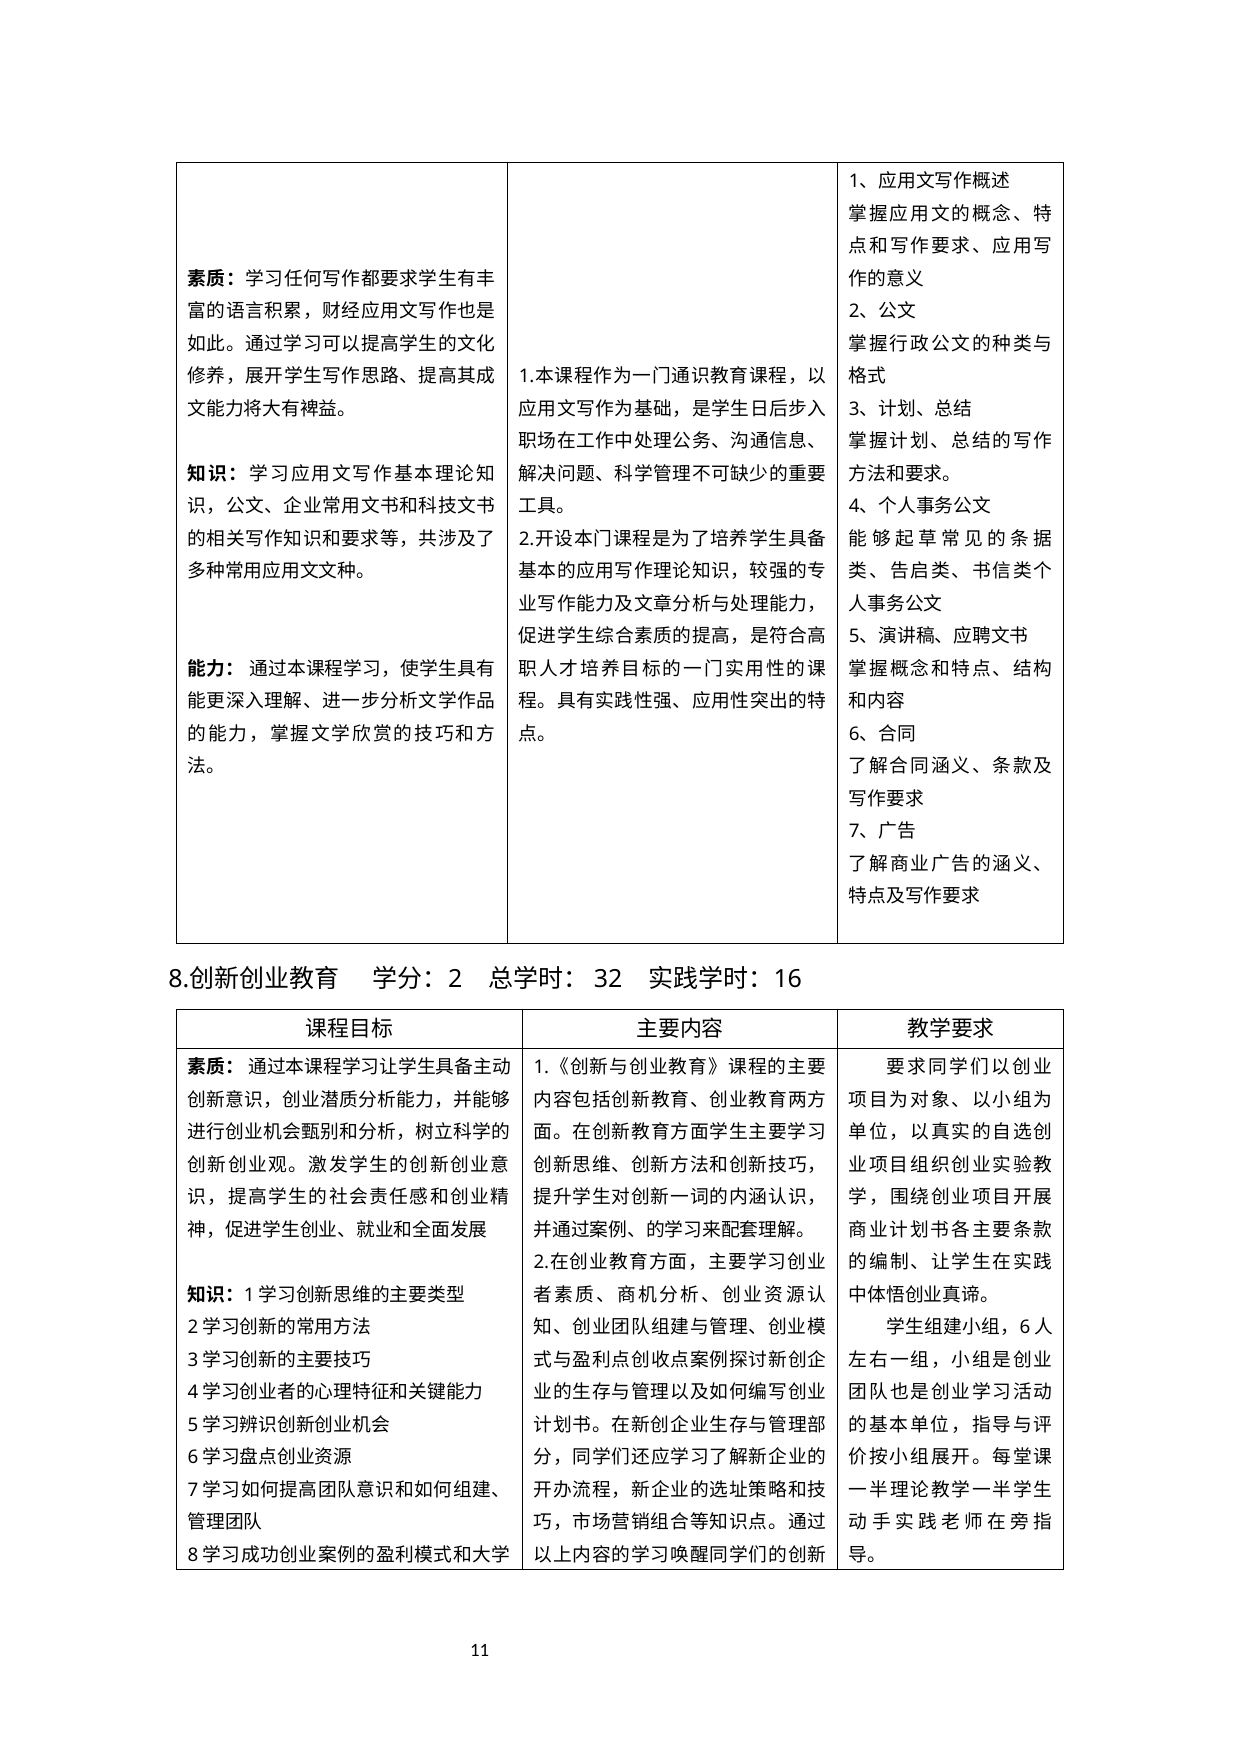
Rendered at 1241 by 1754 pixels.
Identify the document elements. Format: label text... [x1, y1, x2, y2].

table_cell 素质：学习任何写作都要求学生有丰富的语言积累，财经应用文写作也是如此。通过学习可以提高学生的文化修养，展开学生写作思路、提高其成文能力将大有裨益。 知识：学习应用文写作基本理论知识，公文、企业常用文书和科技文书的相关写作知识和要求等，共涉及了多种常用应用文文种。 能力： 通过本课程学习，使学生具有能更深入理解、进一步分析文学作品的能力，掌握文学欣赏的技巧和方法。 [177, 163, 507, 943]
table_cell 1、应用文写作概述 掌握应用文的概念、特点和写作要求、应用写作的意义 2、公文 掌握行政公文的种类与格式 3、计划、总结 掌握计划、总结的写作方法和要求。 4、个人事务公文 能够起草常见的条据类、告启类、书信类个人事务公文 5、演讲稿、应聘文书 掌握概念和特点、结构和内容 6、合同 了解合同涵义、条款及写作要求 7、广告 了解商业广告的涵义、特点及写作要求 [838, 163, 1063, 943]
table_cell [523, 1049, 837, 1569]
table_header 主要内容 [523, 1010, 837, 1048]
table_header 教学要求 [838, 1010, 1063, 1048]
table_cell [177, 1049, 522, 1569]
table_cell 1.本课程作为一门通识教育课程，以应用文写作为基础，是学生日后步入职场在工作中处理公务、沟通信息、解决问题、科学管理不可缺少的重要工具。 2.开设本门课程是为了培养学生具备基本的应用写作理论知识，较强的专业写作能力及文章分析与处理能力，促进学生综合素质的提高，是符合高职人才培养目标的一门实用性的课程。具有实践性强、应用性突出的特点。 [508, 163, 837, 943]
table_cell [838, 1049, 1063, 1569]
text 8.创新创业教育 学分：2 总学时： 32 实践学时：16 [118, 944, 1122, 1009]
table_header 课程目标 [177, 1010, 522, 1048]
